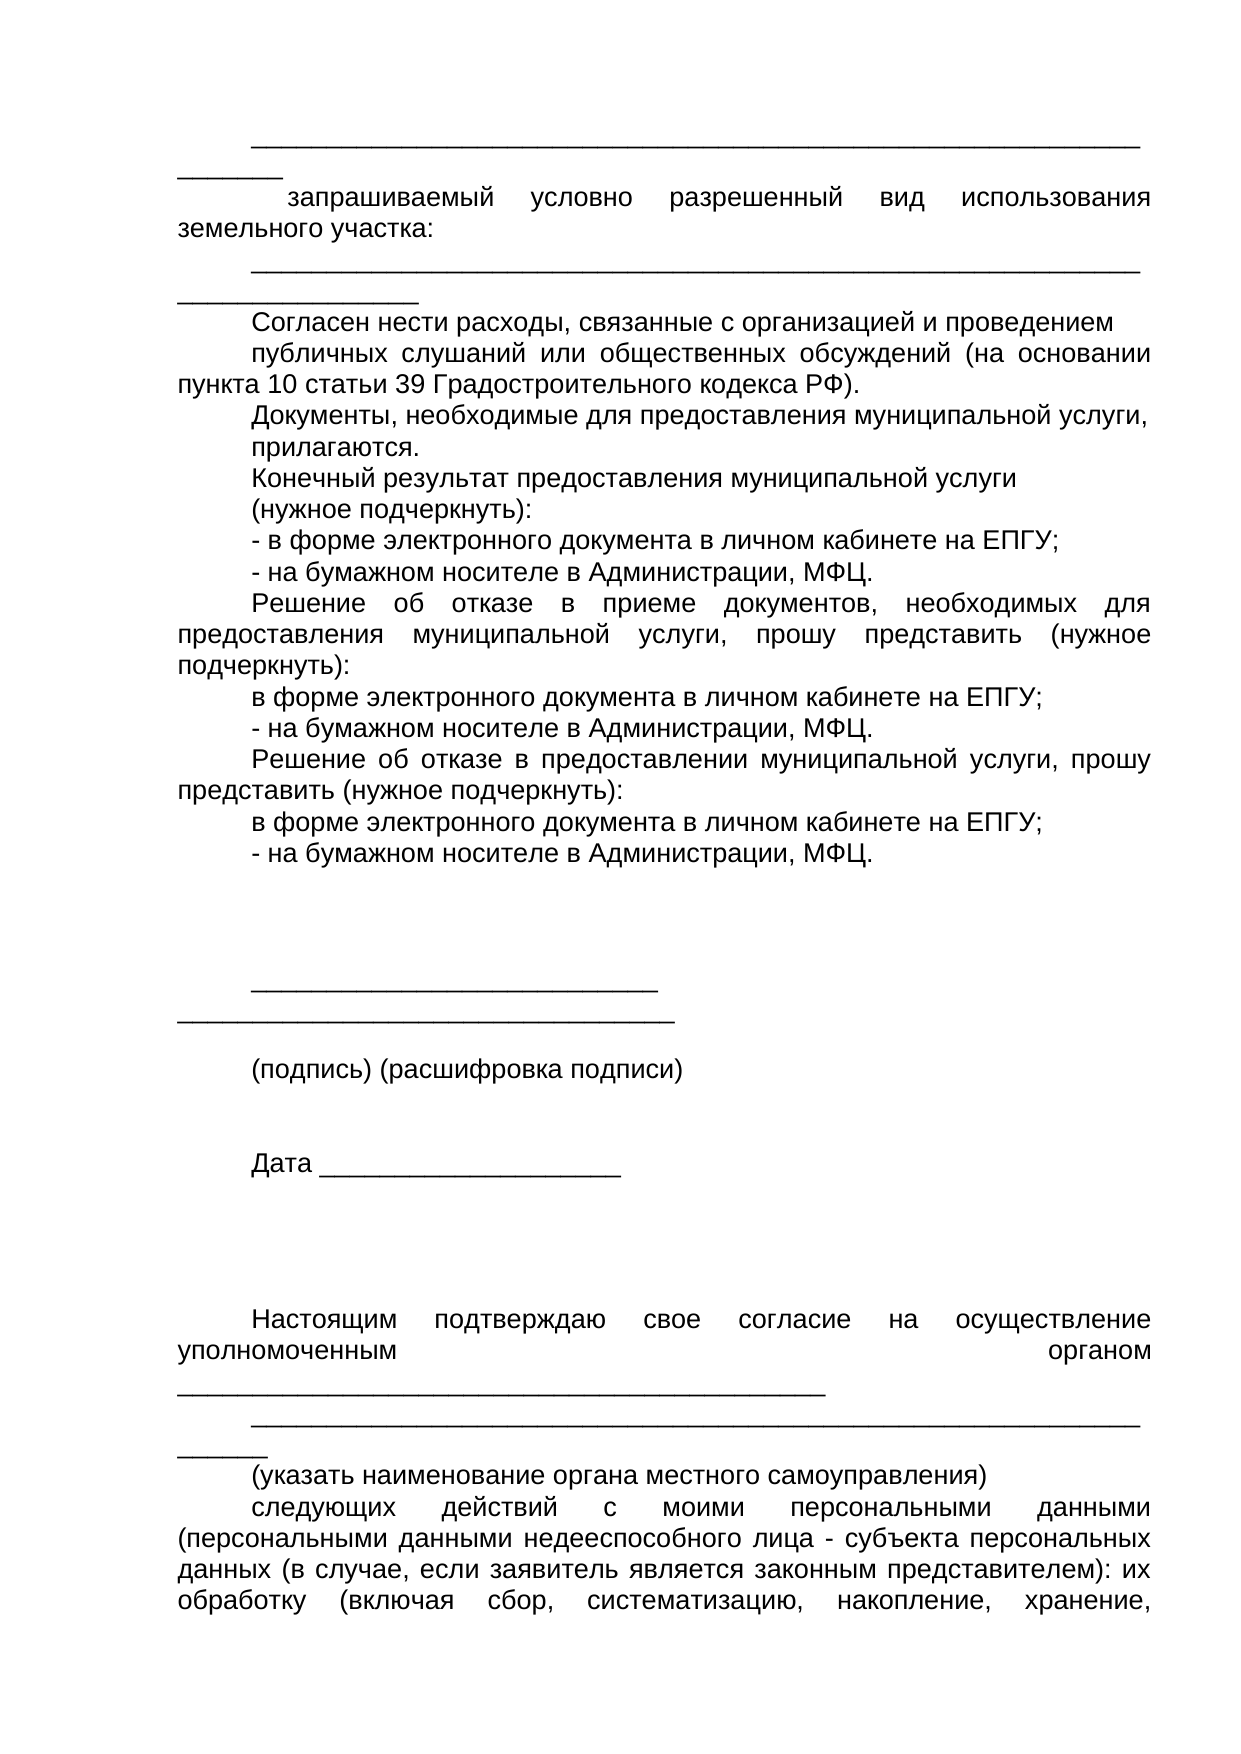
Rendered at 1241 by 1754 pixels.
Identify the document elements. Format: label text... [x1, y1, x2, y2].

text - в форме электронного документа в личном кабинете на ЕПГУ; [177, 524, 1152, 556]
text Дата ____________________ [177, 1147, 1152, 1178]
text - на бумажном носителе в Администрации, МФЦ. [177, 556, 1152, 587]
text запрашиваемый условно разрешенный вид использования земельного участка: [177, 181, 1152, 243]
text ___________________________________________________________________________ [177, 243, 1152, 306]
text _________________________________________________________________ [177, 1397, 1152, 1459]
text (нужное подчеркнуть): [177, 493, 1152, 524]
text в форме электронного документа в личном кабинете на ЕПГУ; [177, 806, 1152, 837]
text Решение об отказе в предоставлении муниципальной услуги, прошу представить (нужное подчеркнуть): [177, 743, 1152, 806]
text ___________________________ _________________________________ [177, 962, 1152, 1024]
text Конечный результат предоставления муниципальной услуги [177, 462, 1152, 493]
text Документы, необходимые для предоставления муниципальной услуги, [177, 399, 1152, 431]
text __________________________________________________________________ [177, 118, 1152, 181]
text Настоящим подтверждаю свое согласие на осуществление уполномоченным органом ___________________________________________ [177, 1303, 1152, 1397]
text - на бумажном носителе в Администрации, МФЦ. [177, 712, 1152, 743]
text (подпись) (расшифровка подписи) [177, 1053, 1152, 1084]
text прилагаются. [177, 431, 1152, 462]
text Решение об отказе в приеме документов, необходимых для предоставления муниципальной услуги, прошу представить (нужное подчеркнуть): [177, 587, 1152, 681]
text - на бумажном носителе в Администрации, МФЦ. [177, 837, 1152, 868]
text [177, 1491, 1152, 1616]
text публичных слушаний или общественных обсуждений (на основании пункта 10 статьи 39 Градостроительного кодекса РФ). [177, 337, 1152, 399]
text (указать наименование органа местного самоуправления) [177, 1459, 1152, 1491]
text в форме электронного документа в личном кабинете на ЕПГУ; [177, 681, 1152, 712]
text Согласен нести расходы, связанные с организацией и проведением [177, 306, 1152, 337]
